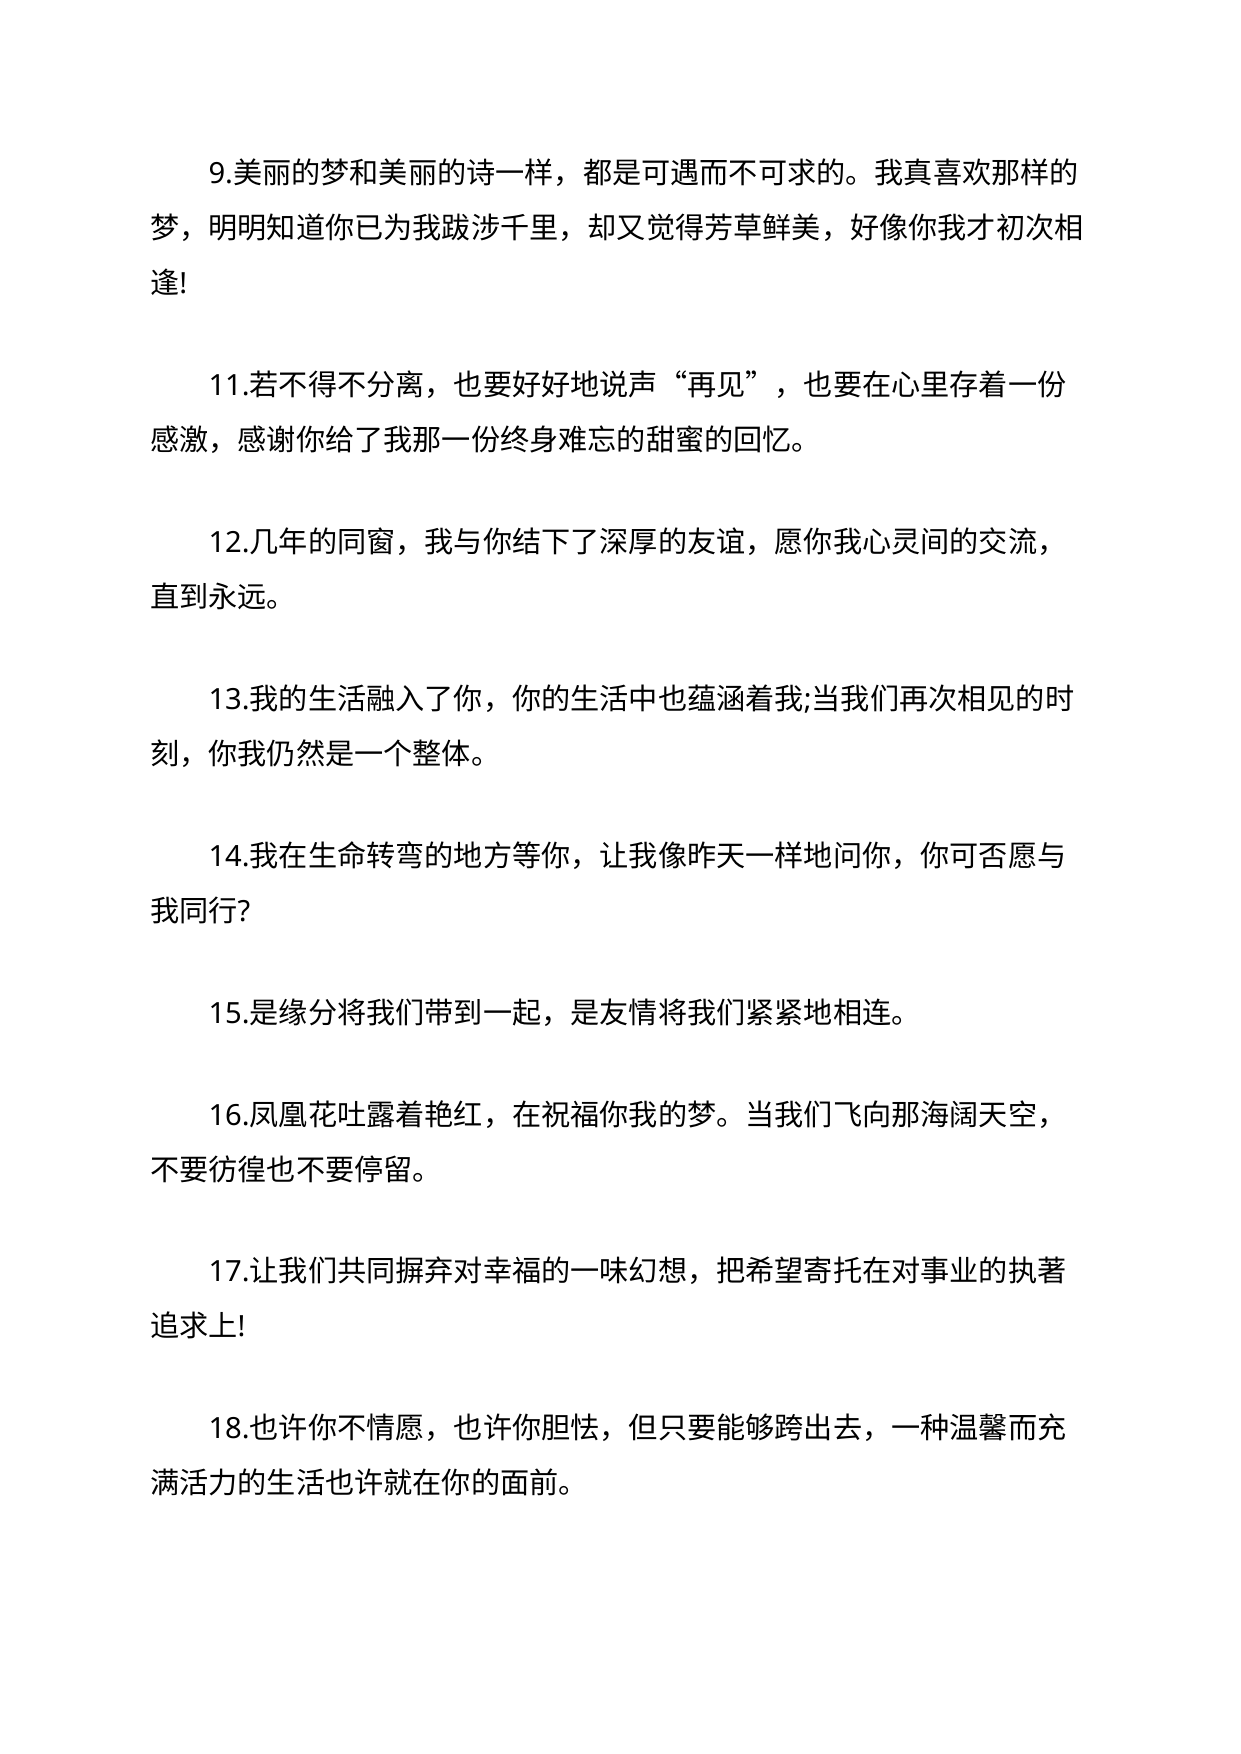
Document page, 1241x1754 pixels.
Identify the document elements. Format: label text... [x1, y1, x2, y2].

text 14.我在生命转弯的地方等你，让我像昨天一样地问你，你可否愿与我同行? [150, 832, 1090, 929]
text 12.几年的同窗，我与你结下了深厚的友谊，愿你我心灵间的交流，直到永远。 [150, 519, 1090, 616]
text 9.美丽的梦和美丽的诗一样，都是可遇而不可求的。我真喜欢那样的梦，明明知道你已为我跋涉千里，却又觉得芳草鲜美，好像你我才初次相逢! [150, 150, 1090, 302]
text 16.凤凰花吐露着艳红，在祝福你我的梦。当我们飞向那海阔天空，不要彷徨也不要停留。 [150, 1091, 1090, 1188]
text 18.也许你不情愿，也许你胆怯，但只要能够跨出去，一种温馨而充满活力的生活也许就在你的面前。 [150, 1405, 1090, 1502]
text 15.是缘分将我们带到一起，是友情将我们紧紧地相连。 [150, 989, 1090, 1032]
text 11.若不得不分离，也要好好地说声“再见”，也要在心里存着一份感激，感谢你给了我那一份终身难忘的甜蜜的回忆。 [150, 362, 1090, 459]
text 13.我的生活融入了你，你的生活中也蕴涵着我;当我们再次相见的时刻，你我仍然是一个整体。 [150, 675, 1090, 773]
text 17.让我们共同摒弃对幸福的一味幻想，把希望寄托在对事业的执著追求上! [150, 1248, 1090, 1345]
